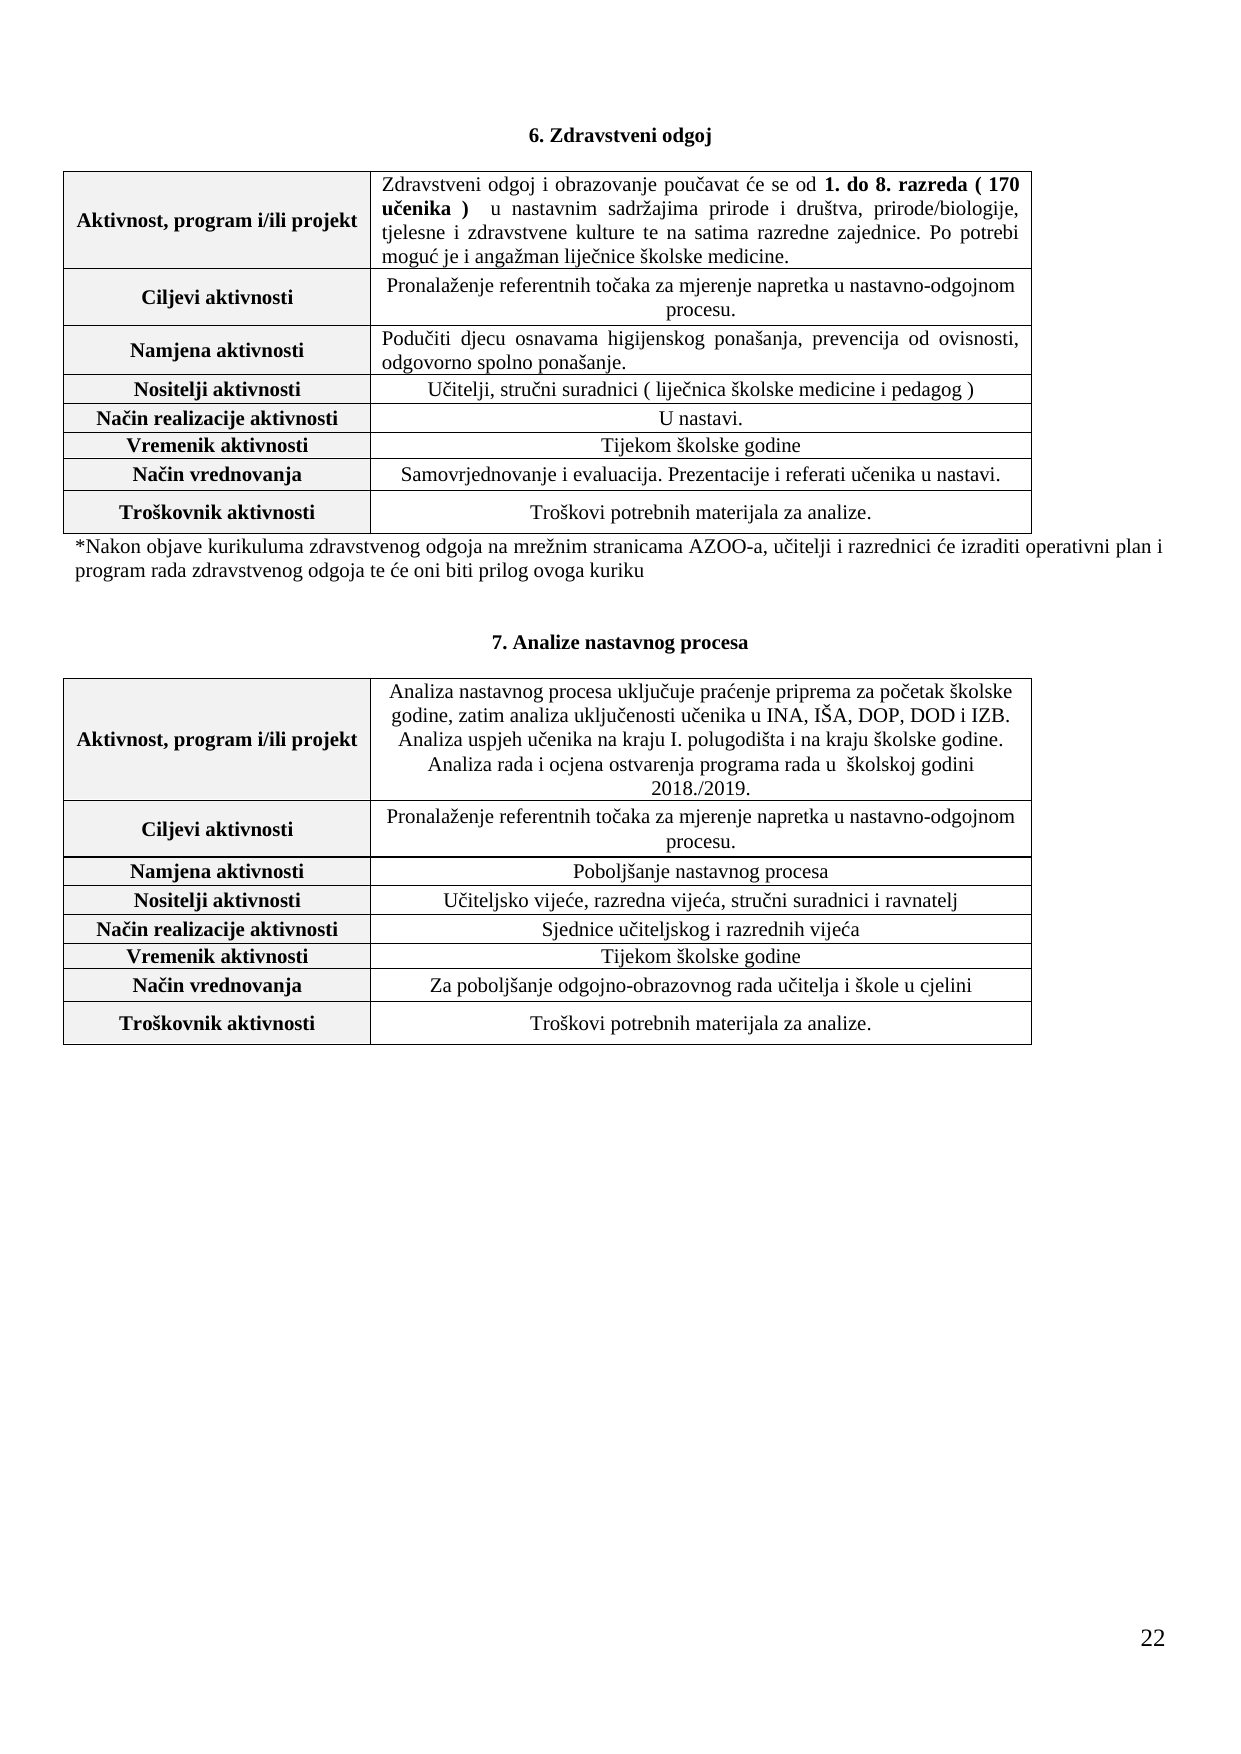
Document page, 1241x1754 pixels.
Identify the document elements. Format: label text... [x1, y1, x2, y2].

table_cell Poboljšanje nastavnog procesa [371, 858, 1031, 885]
table_cell Sjednice učiteljskog i razrednih vijeća [371, 915, 1031, 943]
table_cell Samovrjednovanje i evaluacija. Prezentacije i referati učenika u nastavi. [371, 459, 1031, 490]
table_cell Vremenik aktivnosti [64, 433, 370, 457]
table_cell Način realizacije aktivnosti [64, 404, 370, 432]
table_cell Ciljevi aktivnosti [64, 801, 370, 856]
table_cell Način vrednovanja [64, 459, 370, 490]
table_cell Podučiti djecu osnavama higijenskog ponašanja, prevencija od ovisnosti, odgovorno spolno ponašanje. [371, 326, 1031, 374]
text 6. Zdravstveni odgoj [75, 123, 1165, 147]
table_cell Vremenik aktivnosti [64, 944, 370, 968]
table_cell Učiteljsko vijeće, razredna vijeća, stručni suradnici i ravnatelj [371, 886, 1031, 914]
table_header Aktivnost, program i/ili projekt [64, 172, 370, 268]
table_cell Namjena aktivnosti [64, 858, 370, 885]
table_cell Pronalaženje referentnih točaka za mjerenje napretka u nastavno-odgojnom procesu. [371, 801, 1031, 856]
table_cell Način realizacije aktivnosti [64, 915, 370, 943]
table_cell Za poboljšanje odgojno-obrazovnog rada učitelja i škole u cjelini [371, 969, 1031, 1001]
text 7. Analize nastavnog procesa [75, 630, 1165, 654]
text *Nakon objave kurikuluma zdravstvenog odgoja na mrežnim stranicama AZOO-a, učitelji i razrednici će izraditi operativni plan i program rada zdravstvenog odgoja te će oni biti prilog ovoga kuriku [75, 534, 1165, 582]
table_cell Način vrednovanja [64, 969, 370, 1001]
table_cell Tijekom školske godine [371, 433, 1031, 457]
table_cell Namjena aktivnosti [64, 326, 370, 374]
table_cell Troškovnik aktivnosti [64, 491, 370, 533]
table_cell Tijekom školske godine [371, 944, 1031, 968]
table_header Aktivnost, program i/ili projekt [64, 679, 370, 799]
table_cell U nastavi. [371, 404, 1031, 432]
table_cell Nositelji aktivnosti [64, 886, 370, 914]
table_cell Troškovi potrebnih materijala za analize. [371, 1002, 1031, 1043]
table_header Analiza nastavnog procesa uključuje praćenje priprema za početak školske godine, zatim analiza uključenosti učenika u INA, IŠA, DOP, DOD i IZB. Analiza uspjeh učenika na kraju I. polugodišta i na kraju školske godine. Analiza rada i ocjena ostvarenja programa rada u školskoj godini 2018./2019. [371, 679, 1031, 799]
table_cell Ciljevi aktivnosti [64, 269, 370, 325]
table_header Zdravstveni odgoj i obrazovanje poučavat će se od 1. do 8. razreda ( 170 učenika ) u nastavnim sadržajima prirode i društva, prirode/biologije, tjelesne i zdravstvene kulture te na satima razredne zajednice. Po potrebi moguć je i angažman liječnice školske medicine. [371, 172, 1031, 268]
table_cell Troškovnik aktivnosti [64, 1002, 370, 1043]
table_cell Troškovi potrebnih materijala za analize. [371, 491, 1031, 533]
table_cell Učitelji, stručni suradnici ( liječnica školske medicine i pedagog ) [371, 375, 1031, 403]
table_cell Pronalaženje referentnih točaka za mjerenje napretka u nastavno-odgojnom procesu. [371, 269, 1031, 325]
table_cell Nositelji aktivnosti [64, 375, 370, 403]
